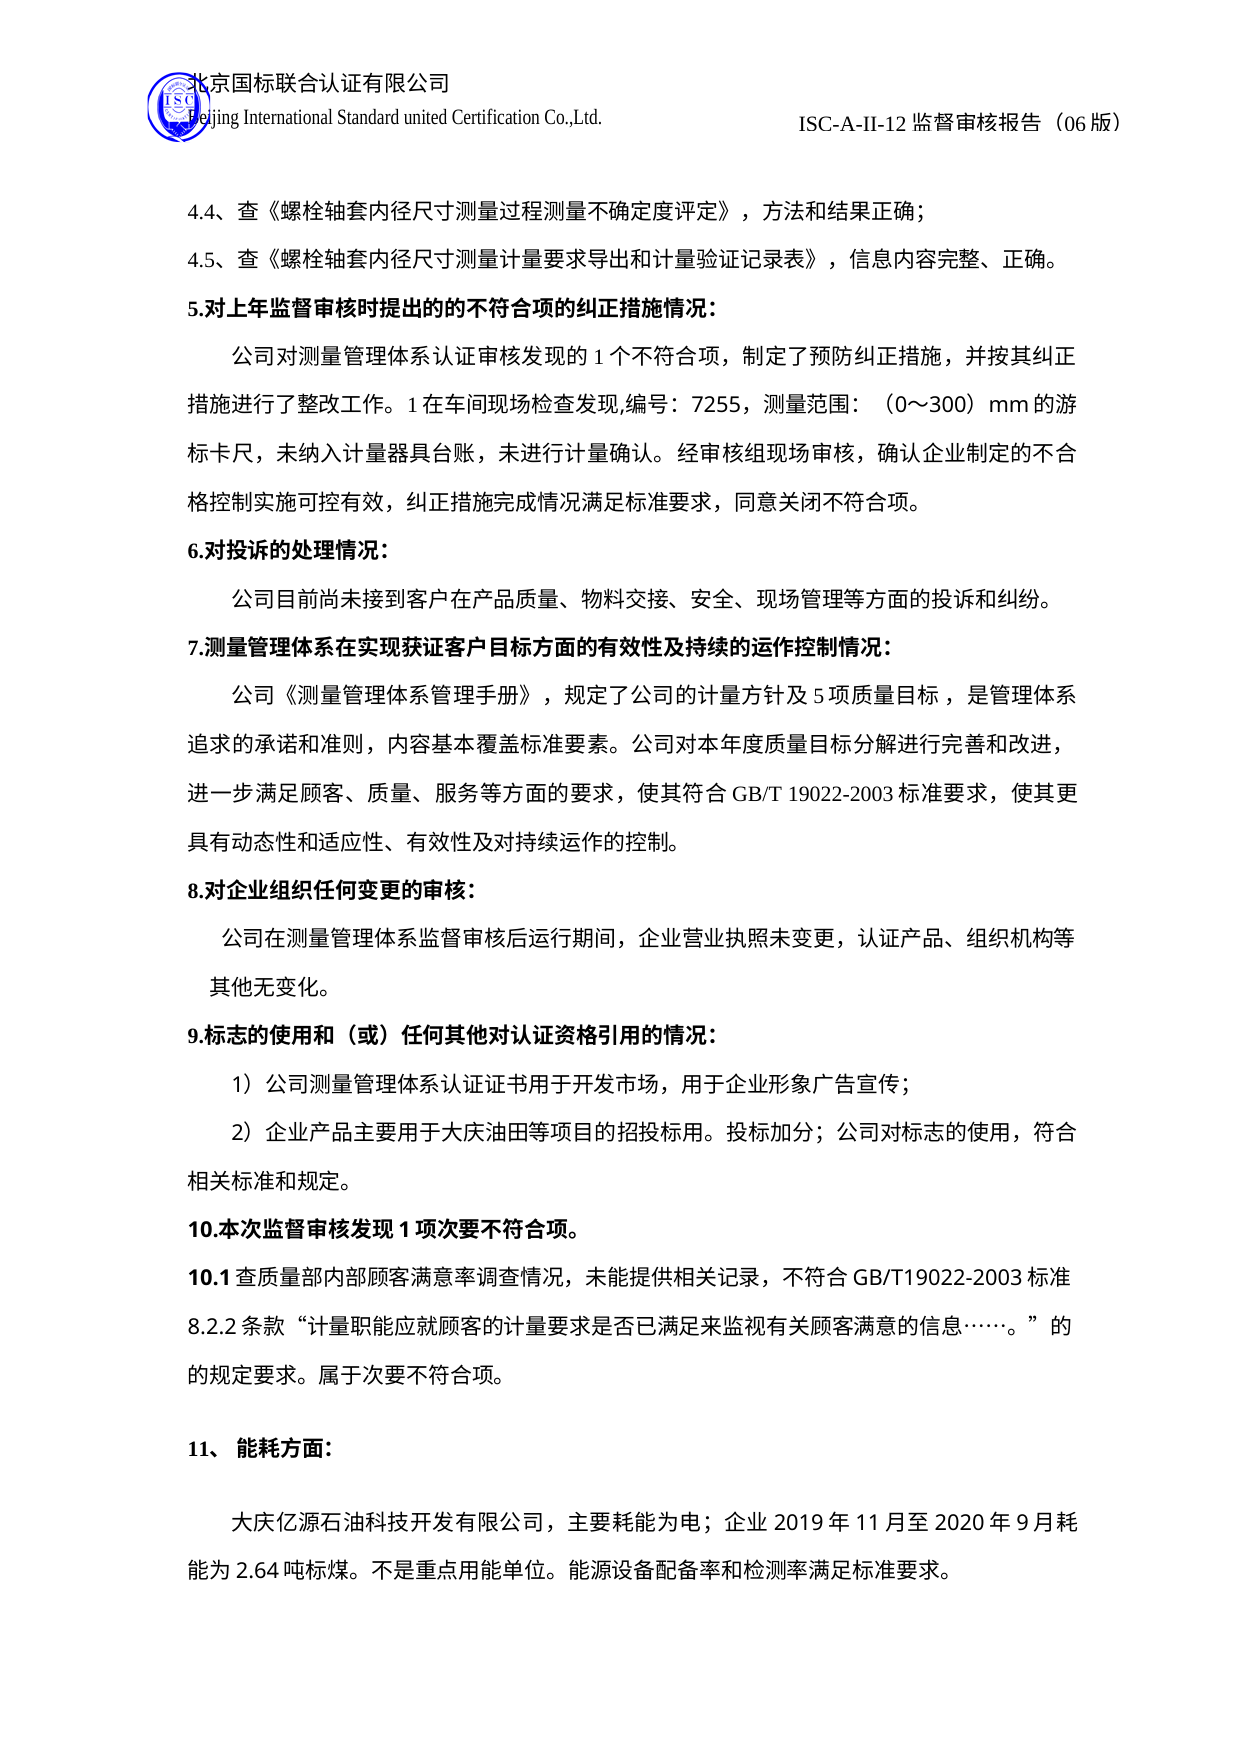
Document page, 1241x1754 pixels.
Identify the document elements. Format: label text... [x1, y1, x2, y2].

text 大庆亿源石油科技开发有限公司，主要耗能为电；企业2019年11月至2020年9月耗能为2.64吨标煤。不是重点用能单位。能源设备配备率和检测率满足标准要求。 [187, 1504, 1078, 1586]
text 公司《测量管理体系管理手册》，规定了公司的计量方针及5项质量目标 ，是管理体系追求的承诺和准则，内容基本覆盖标准要素。公司对本年度质量目标分解进行完善和改进，进一步满足顾客、质量、服务等方面的要求，使其符合GB/T 19022-2003标准要求，使其更具有动态性和适应性、有效性及对持续运作的控制。 [187, 678, 1078, 857]
text 5.对上年监督审核时提出的的不符合项的纠正措施情况： [187, 290, 1078, 323]
text 10.1查质量部内部顾客满意率调查情况，未能提供相关记录，不符合GB/T19022-2003标准8.2.2条款“计量职能应就顾客的计量要求是否已满足来监视有关顾客满意的信息……。”的的规定要求。属于次要不符合项。 [187, 1260, 1078, 1390]
text 公司目前尚未接到客户在产品质量、物料交接、安全、现场管理等方面的投诉和纠纷。 [187, 581, 1078, 614]
text 公司对测量管理体系认证审核发现的1个不符合项，制定了预防纠正措施，并按其纠正措施进行了整改工作。1在车间现场检查发现,编号：7255，测量范围：（0～300）mm的游标卡尺，未纳入计量器具台账，未进行计量确认。经审核组现场审核，确认企业制定的不合格控制实施可控有效，纠正措施完成情况满足标准要求，同意关闭不符合项。 [187, 338, 1078, 517]
text 9.标志的使用和（或）任何其他对认证资格引用的情况： [187, 1018, 1078, 1051]
text 6.对投诉的处理情况： [187, 533, 1078, 566]
text 8.对企业组织任何变更的审核： [187, 873, 1078, 905]
text 11、 能耗方面： [187, 1431, 1078, 1463]
text 4.5、查《螺栓轴套内径尺寸测量计量要求导出和计量验证记录表》，信息内容完整、正确。 [187, 242, 1078, 274]
text 7.测量管理体系在实现获证客户目标方面的有效性及持续的运作控制情况： [187, 630, 1078, 662]
picture [146, 72, 210, 141]
text 2）企业产品主要用于大庆油田等项目的招投标用。投标加分；公司对标志的使用，符合相关标准和规定。 [187, 1115, 1078, 1196]
text 10.本次监督审核发现1项次要不符合项。 [187, 1212, 1078, 1244]
text 4.4、查《螺栓轴套内径尺寸测量过程测量不确定度评定》，方法和结果正确； [187, 193, 1078, 226]
text 公司在测量管理体系监督审核后运行期间，企业营业执照未变更，认证产品、组织机构等其他无变化。 [187, 921, 1078, 1002]
text 1）公司测量管理体系认证证书用于开发市场，用于企业形象广告宣传； [187, 1066, 1078, 1099]
